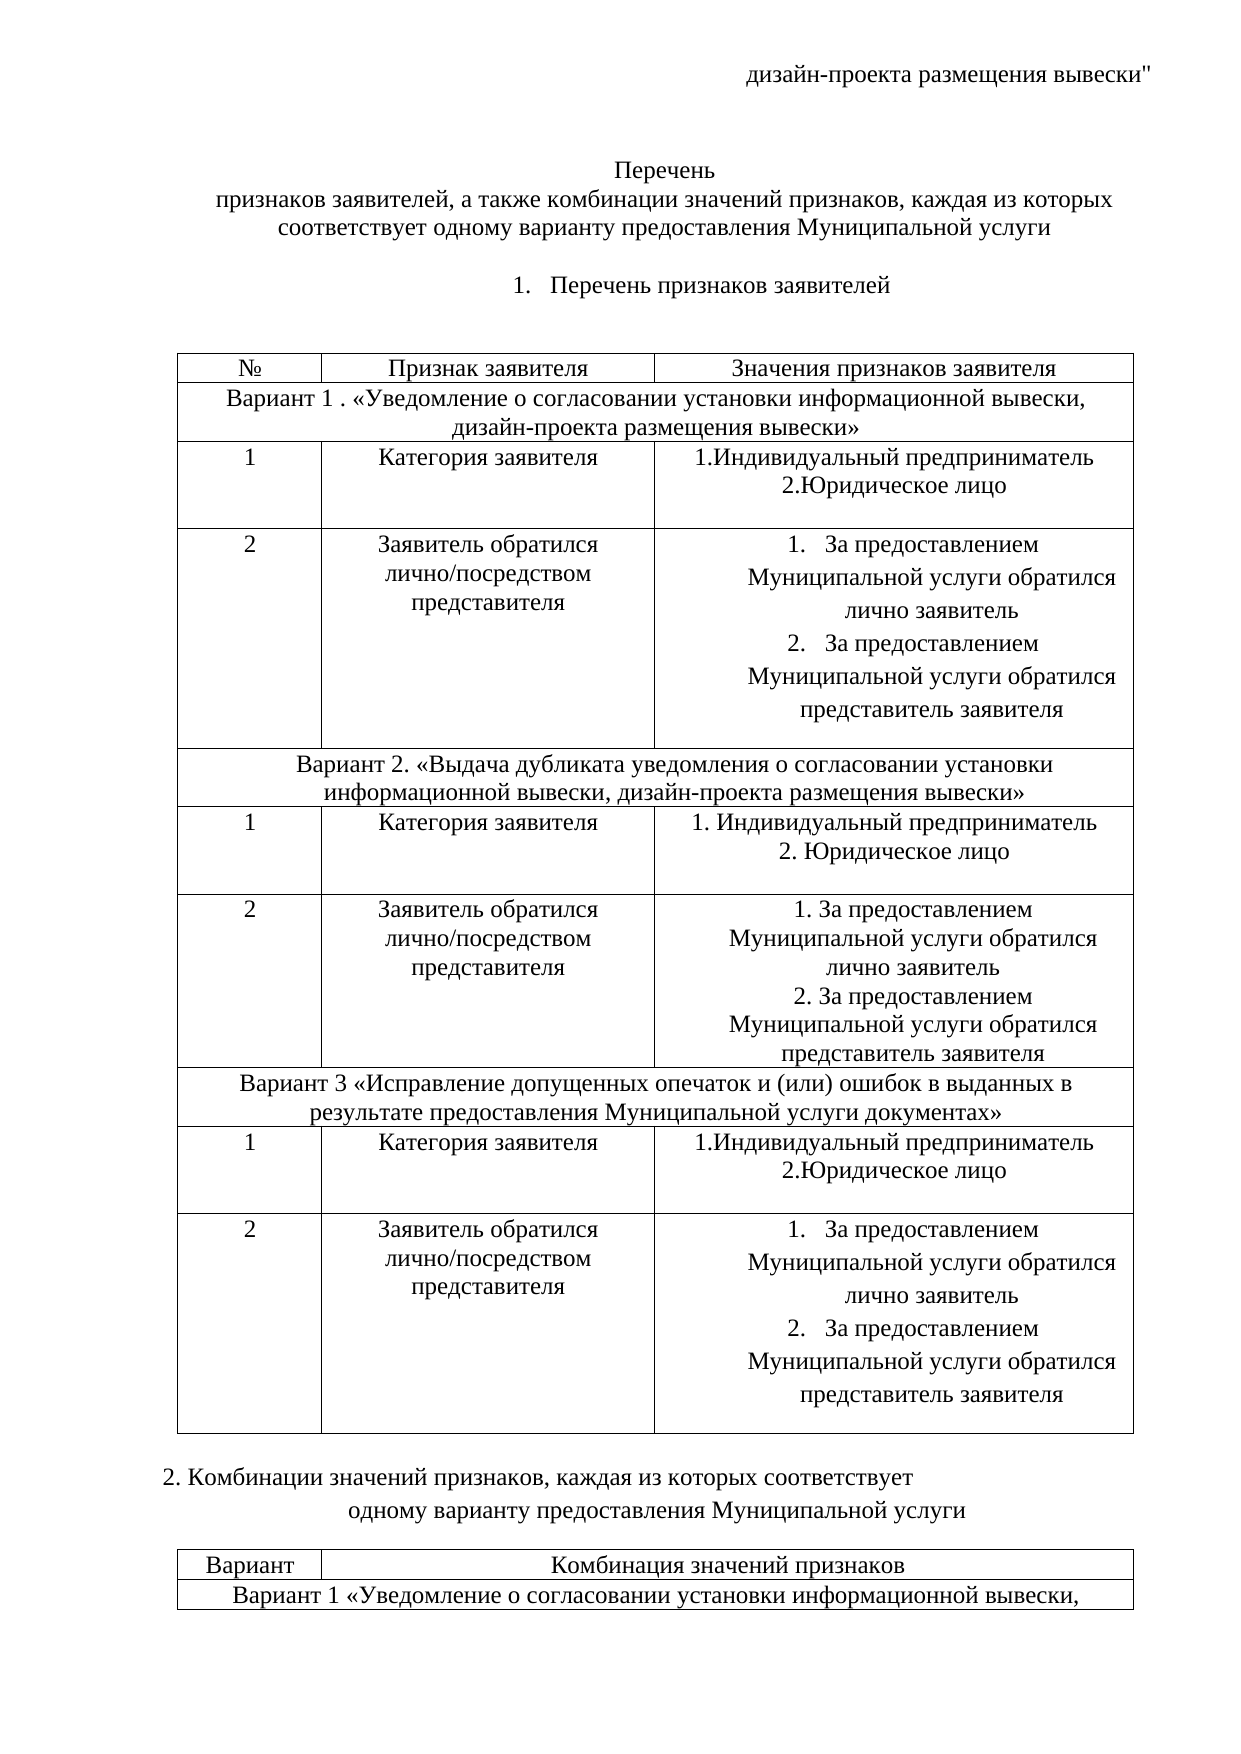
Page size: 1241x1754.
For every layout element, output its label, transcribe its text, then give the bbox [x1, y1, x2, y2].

table_cell Категория заявителя [322, 807, 654, 893]
text признаков заявителей, а также комбинации значений признаков, каждая из которых соответствует одному варианту предоставления Муниципальной услуги [177, 184, 1152, 241]
list одному варианту предоставления Муниципальной услуги [162, 1495, 1152, 1524]
table_cell Заявитель обратился лично/посредством представителя [322, 1214, 654, 1432]
table_header Значения признаков заявителя [655, 354, 1133, 382]
table_header Признак заявителя [322, 354, 654, 382]
table_header Вариант [178, 1550, 321, 1579]
list 2. Комбинации значений признаков, каждая из которых соответствует [162, 1462, 1152, 1491]
table_cell Вариант 2. «Выдача дубликата уведомления о согласовании установки информационной вывески, дизайн-проекта размещения вывески» [178, 749, 1133, 806]
text дизайн-проекта размещения вывески" [177, 59, 1152, 88]
table_cell Вариант 3 «Исправление допущенных опечаток и (или) ошибок в выданных в результате предоставления Муниципальной услуги документах» [178, 1068, 1133, 1126]
table_header Комбинация значений признаков [322, 1550, 1133, 1579]
table_cell 1.Индивидуальный предприниматель 2.Юридическое лицо [655, 442, 1133, 528]
table_cell За предоставлением Муниципальной услуги обратился лично заявитель За предоставлением Муниципальной услуги обратился представитель заявителя [655, 1214, 1133, 1432]
table_cell Вариант 1 . «Уведомление о согласовании установки информационной вывески, дизайн-проекта размещения вывески» [178, 383, 1133, 441]
table_cell 2 [178, 895, 321, 1067]
text Перечень [177, 155, 1152, 184]
table_cell Категория заявителя [322, 442, 654, 528]
table_cell 2 [178, 1214, 321, 1432]
table_cell Заявитель обратился лично/посредством представителя [322, 529, 654, 748]
table_cell 2 [178, 529, 321, 748]
table_cell Заявитель обратился лично/посредством представителя [322, 895, 654, 1067]
table_cell Категория заявителя [322, 1127, 654, 1213]
table_cell 1.Индивидуальный предприниматель 2.Юридическое лицо [655, 1127, 1133, 1213]
table_cell 1 [178, 442, 321, 528]
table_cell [178, 1580, 1133, 1609]
table_header № [178, 354, 321, 382]
table_cell 1. Индивидуальный предприниматель 2. Юридическое лицо [655, 807, 1133, 893]
table_cell 1 [178, 1127, 321, 1213]
table_cell За предоставлением Муниципальной услуги обратился лично заявитель За предоставлением Муниципальной услуги обратился представитель заявителя [655, 529, 1133, 748]
table_cell 1 [178, 807, 321, 893]
table_cell 1. За предоставлением Муниципальной услуги обратился лично заявитель 2. За предоставлением Муниципальной услуги обратился представитель заявителя [655, 895, 1133, 1067]
list Перечень признаков заявителей [251, 270, 1152, 299]
